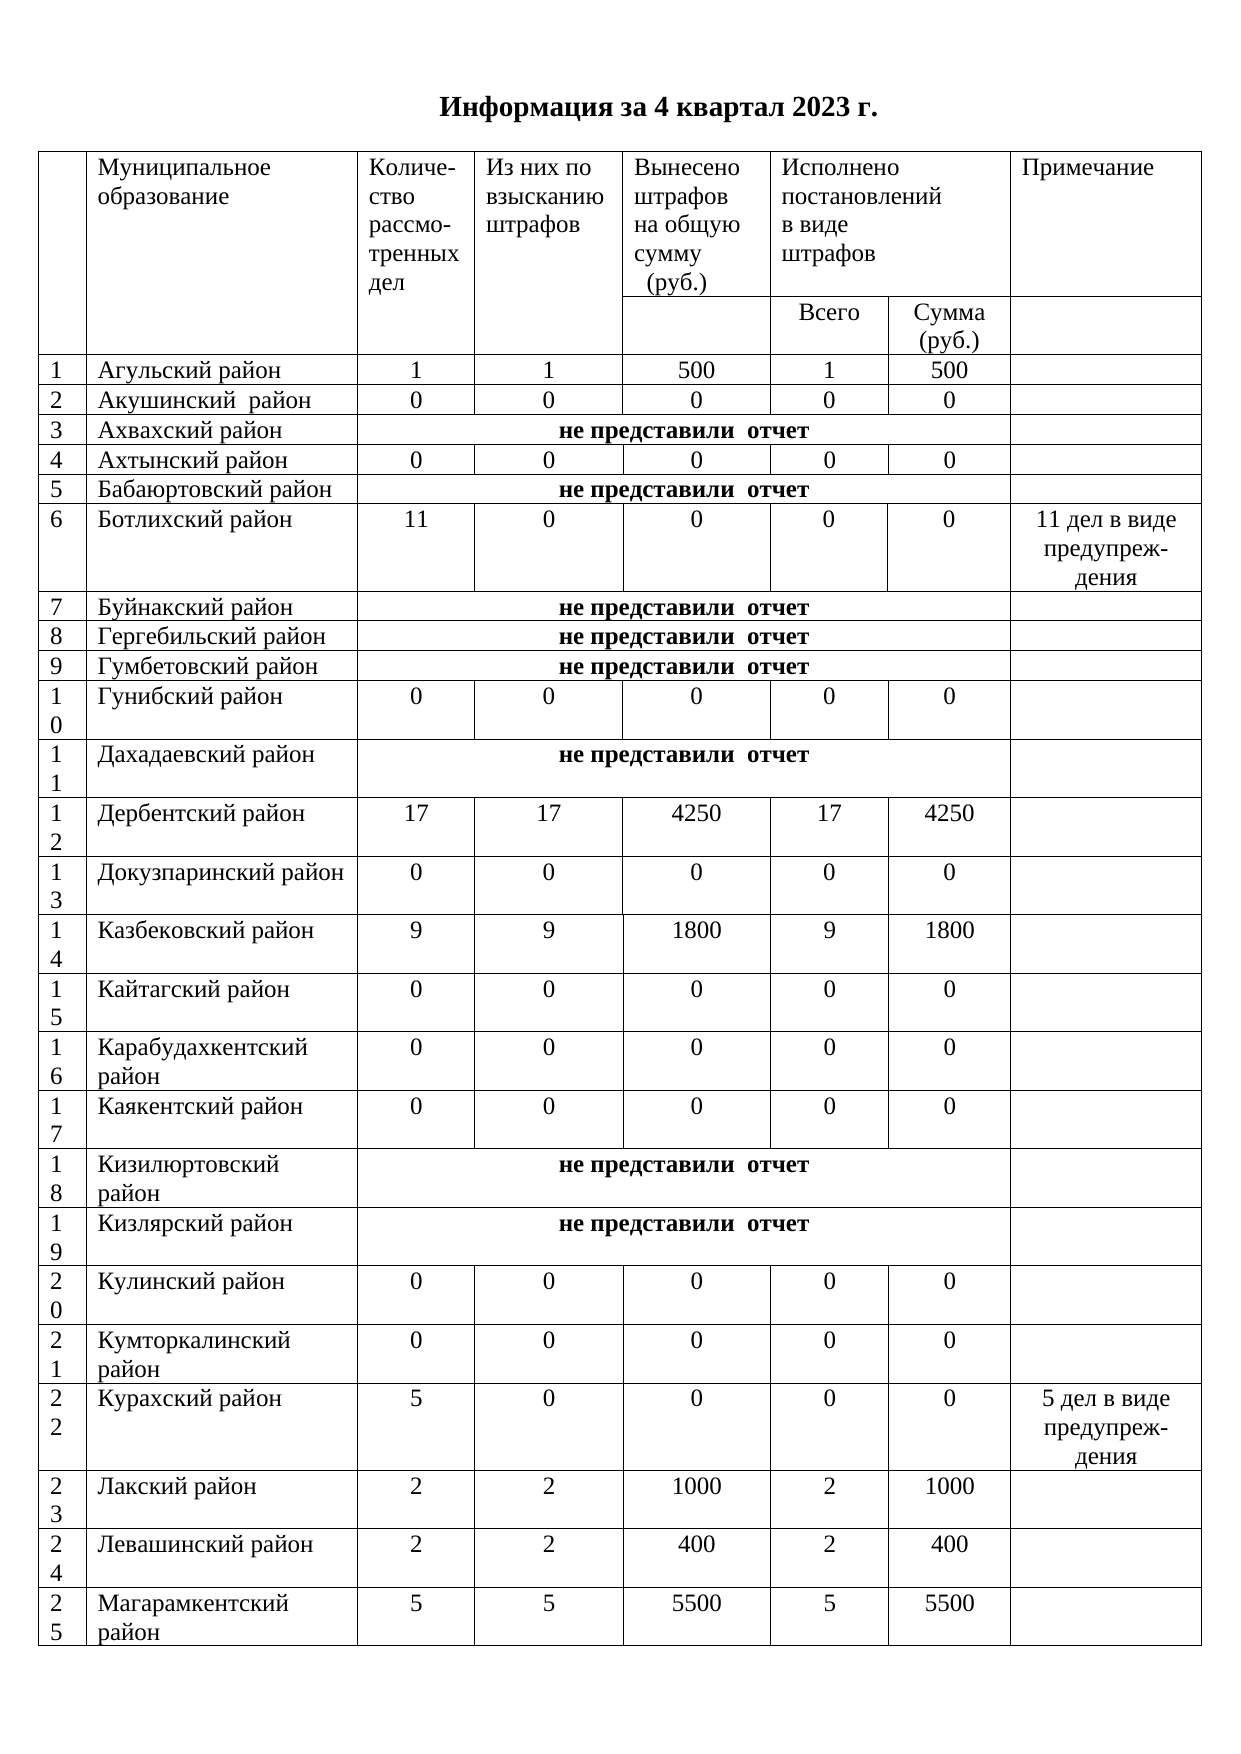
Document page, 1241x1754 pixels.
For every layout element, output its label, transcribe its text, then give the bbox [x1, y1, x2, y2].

table_cell 1800 [624, 915, 770, 973]
table_cell [1011, 621, 1201, 650]
table_cell 0 [889, 1384, 1010, 1470]
table_cell [623, 297, 770, 354]
table_cell 9 [771, 915, 888, 973]
table_cell 0 [475, 857, 622, 914]
table_cell 0 [889, 1091, 1010, 1148]
table_cell 19 [39, 1208, 86, 1265]
table_cell Кумторкалинский район [87, 1325, 357, 1382]
table_cell 0 [475, 1325, 623, 1382]
table_cell [1011, 1471, 1201, 1528]
table_cell [1011, 1325, 1201, 1382]
table_cell 9 [358, 915, 474, 973]
table_cell 0 [358, 1091, 474, 1148]
table_cell 500 [623, 355, 770, 384]
table_cell 0 [889, 1032, 1010, 1090]
table_header Примечание [1011, 152, 1201, 296]
table_cell 0 [475, 1091, 623, 1148]
table_cell Агульский район [87, 355, 357, 384]
table_cell 9 [475, 915, 623, 973]
table_cell Ахвахский район [87, 415, 357, 444]
table_cell 0 [624, 1384, 770, 1470]
table_cell 5 [358, 1384, 474, 1470]
table_cell 17 [358, 798, 474, 856]
table_cell Каякентский район [87, 1091, 357, 1148]
table_cell [1011, 1266, 1201, 1324]
table_cell 0 [475, 504, 623, 591]
table_cell 0 [889, 857, 1010, 914]
table_cell Казбековский район [87, 915, 357, 973]
table_cell Гунибский район [87, 681, 357, 738]
table_header Исполнено постановлений в виде штрафов [771, 152, 1010, 296]
table_cell 6 [39, 504, 86, 591]
table_cell не представили отчет [358, 1208, 1010, 1265]
table_cell не представили отчет [358, 740, 1010, 797]
table_cell Курахский район [87, 1384, 357, 1470]
table_cell Дербентский район [87, 798, 357, 856]
table_cell Ботлихский район [87, 504, 357, 591]
table_cell 24 [39, 1529, 86, 1587]
table_cell [1011, 740, 1201, 797]
table_cell 2 [39, 385, 86, 414]
table_cell 0 [624, 445, 770, 473]
table_cell 0 [624, 1325, 770, 1382]
table_cell не представили отчет [358, 475, 1010, 503]
table_cell 0 [358, 857, 474, 914]
table_cell 2 [358, 1471, 474, 1528]
table_cell 9 [39, 651, 86, 680]
table_cell не представили отчет [358, 1149, 1010, 1207]
table_cell [1011, 445, 1201, 473]
table_cell Кулинский район [87, 1266, 357, 1324]
table_cell 23 [39, 1471, 86, 1528]
table_cell [1011, 915, 1201, 973]
table_cell 5 [475, 1588, 623, 1645]
table_cell 0 [358, 1266, 474, 1324]
table_cell 8 [39, 621, 86, 650]
table_cell 0 [475, 974, 623, 1031]
table_cell 0 [624, 1091, 770, 1148]
table_cell 5 [771, 1588, 888, 1645]
table_cell 0 [771, 681, 888, 738]
table_cell 0 [771, 385, 888, 414]
table_cell Магарамкентский район [87, 1588, 357, 1645]
table_cell 0 [475, 385, 622, 414]
table_cell 0 [889, 445, 1010, 473]
table_cell 11 [39, 740, 86, 797]
table_cell 0 [358, 974, 474, 1031]
table_cell Кизилюртовский район [87, 1149, 357, 1207]
table_cell 1 [475, 355, 622, 384]
table_cell 12 [39, 798, 86, 856]
table_cell 2 [475, 1529, 623, 1587]
table_cell 0 [889, 1325, 1010, 1382]
table_cell Лакский район [87, 1471, 357, 1528]
table_cell 1800 [889, 915, 1010, 973]
table_cell 2 [771, 1471, 888, 1528]
table_header Из них по взысканию штрафов [475, 152, 622, 354]
table_cell Буйнакский район [87, 592, 357, 620]
table_cell 4 [39, 445, 86, 473]
table_cell 0 [771, 1091, 888, 1148]
table_cell 0 [624, 1266, 770, 1324]
table_cell 11 дел в виде предупреж-дения [1011, 504, 1201, 591]
table_cell 17 [771, 798, 888, 856]
table_cell 5500 [889, 1588, 1010, 1645]
table_cell Гумбетовский район [87, 651, 357, 680]
table_cell Кайтагский район [87, 974, 357, 1031]
table_cell [1011, 1032, 1201, 1090]
table_cell 3 [39, 415, 86, 444]
table_cell 0 [623, 681, 770, 738]
table_cell 2 [475, 1471, 623, 1528]
table_cell 0 [358, 385, 474, 414]
table_cell 0 [623, 385, 770, 414]
table_cell Докузпаринский район [87, 857, 357, 914]
table_cell Всего [771, 297, 888, 354]
table_cell 0 [475, 681, 622, 738]
table_cell 17 [39, 1091, 86, 1148]
table_cell не представили отчет [358, 621, 1010, 650]
table_cell 1000 [889, 1471, 1010, 1528]
table_cell [1011, 974, 1201, 1031]
table_cell 13 [39, 857, 86, 914]
table_header Количе-ство рассмо-тренных дел [358, 152, 474, 354]
table_cell 1 [39, 355, 86, 384]
table_cell Левашинский район [87, 1529, 357, 1587]
table_cell 22 [39, 1384, 86, 1470]
table_cell 1 [358, 355, 474, 384]
table_cell 0 [624, 504, 770, 591]
table_cell 0 [771, 1384, 888, 1470]
table_cell 5 [39, 475, 86, 503]
table_cell [1011, 1529, 1201, 1587]
table_cell 1000 [624, 1471, 770, 1528]
table_header [39, 152, 86, 354]
table_cell [1011, 385, 1201, 414]
table_cell 0 [358, 681, 474, 738]
table_cell 0 [475, 445, 623, 473]
table_cell 0 [889, 1266, 1010, 1324]
table_cell 5500 [624, 1588, 770, 1645]
table_cell 400 [624, 1529, 770, 1587]
table_cell [1011, 857, 1201, 914]
table_cell Бабаюртовский район [87, 475, 357, 503]
table_cell 17 [475, 798, 622, 856]
table_cell 7 [39, 592, 86, 620]
table_cell 18 [39, 1149, 86, 1207]
table_cell Кизлярский район [87, 1208, 357, 1265]
table_cell [1011, 1588, 1201, 1645]
table_cell 5 [358, 1588, 474, 1645]
table_cell [1011, 415, 1201, 444]
table_cell 0 [475, 1384, 623, 1470]
table_cell не представили отчет [358, 415, 1010, 444]
table_cell не представили отчет [358, 592, 1010, 620]
table_cell [1011, 592, 1201, 620]
table_cell [1011, 1208, 1201, 1265]
text Информация за 4 квартал 2023 г. [0, 89, 1165, 122]
table_cell 20 [39, 1266, 86, 1324]
table_cell 15 [39, 974, 86, 1031]
table_cell [1011, 475, 1201, 503]
table_cell 14 [39, 915, 86, 973]
table_cell 0 [358, 445, 474, 473]
table_cell 500 [889, 355, 1010, 384]
table_cell [1011, 651, 1201, 680]
table_cell 0 [771, 974, 888, 1031]
table_cell 0 [889, 681, 1010, 738]
table_cell 0 [771, 445, 888, 473]
table_cell 0 [623, 857, 770, 914]
table_cell [1011, 1091, 1201, 1148]
table_cell 0 [771, 857, 888, 914]
table_cell 21 [39, 1325, 86, 1382]
table_cell [1011, 681, 1201, 738]
table_cell Гергебильский район [87, 621, 357, 650]
table_cell не представили отчет [358, 651, 1010, 680]
table_header Вынесено штрафов на общую сумму (руб.) [623, 152, 770, 296]
table_cell [1011, 798, 1201, 856]
table_cell Акушинский район [87, 385, 357, 414]
table_cell 0 [771, 1266, 888, 1324]
table_cell 4250 [889, 798, 1010, 856]
table_cell Карабудахкентский район [87, 1032, 357, 1090]
table_cell 5 дел в виде предупреж-дения [1011, 1384, 1201, 1470]
table_cell Сумма (руб.) [889, 297, 1010, 354]
table_cell 25 [39, 1588, 86, 1645]
table_cell [1011, 297, 1201, 354]
table_cell [1011, 1149, 1201, 1207]
table_cell Дахадаевский район [87, 740, 357, 797]
table_cell 0 [475, 1032, 623, 1090]
table_cell [1011, 355, 1201, 384]
table_cell 0 [771, 504, 887, 591]
table_cell 400 [889, 1529, 1010, 1587]
table_cell 11 [358, 504, 474, 591]
table_cell 0 [771, 1325, 888, 1382]
table_cell 0 [358, 1032, 474, 1090]
table_cell 0 [888, 504, 1010, 591]
table_cell 0 [624, 974, 770, 1031]
table_cell 2 [771, 1529, 888, 1587]
table_cell 16 [39, 1032, 86, 1090]
table_cell 0 [771, 1032, 888, 1090]
table_header Муниципальное образование [87, 152, 357, 354]
table_cell 0 [475, 1266, 623, 1324]
table_cell 2 [358, 1529, 474, 1587]
table_cell 10 [39, 681, 86, 738]
table_cell 4250 [623, 798, 770, 856]
table_cell 0 [889, 385, 1010, 414]
table_cell 0 [358, 1325, 474, 1382]
table_cell Ахтынский район [87, 445, 357, 473]
table_cell 0 [624, 1032, 770, 1090]
table_cell 1 [771, 355, 888, 384]
table_cell 0 [889, 974, 1010, 1031]
